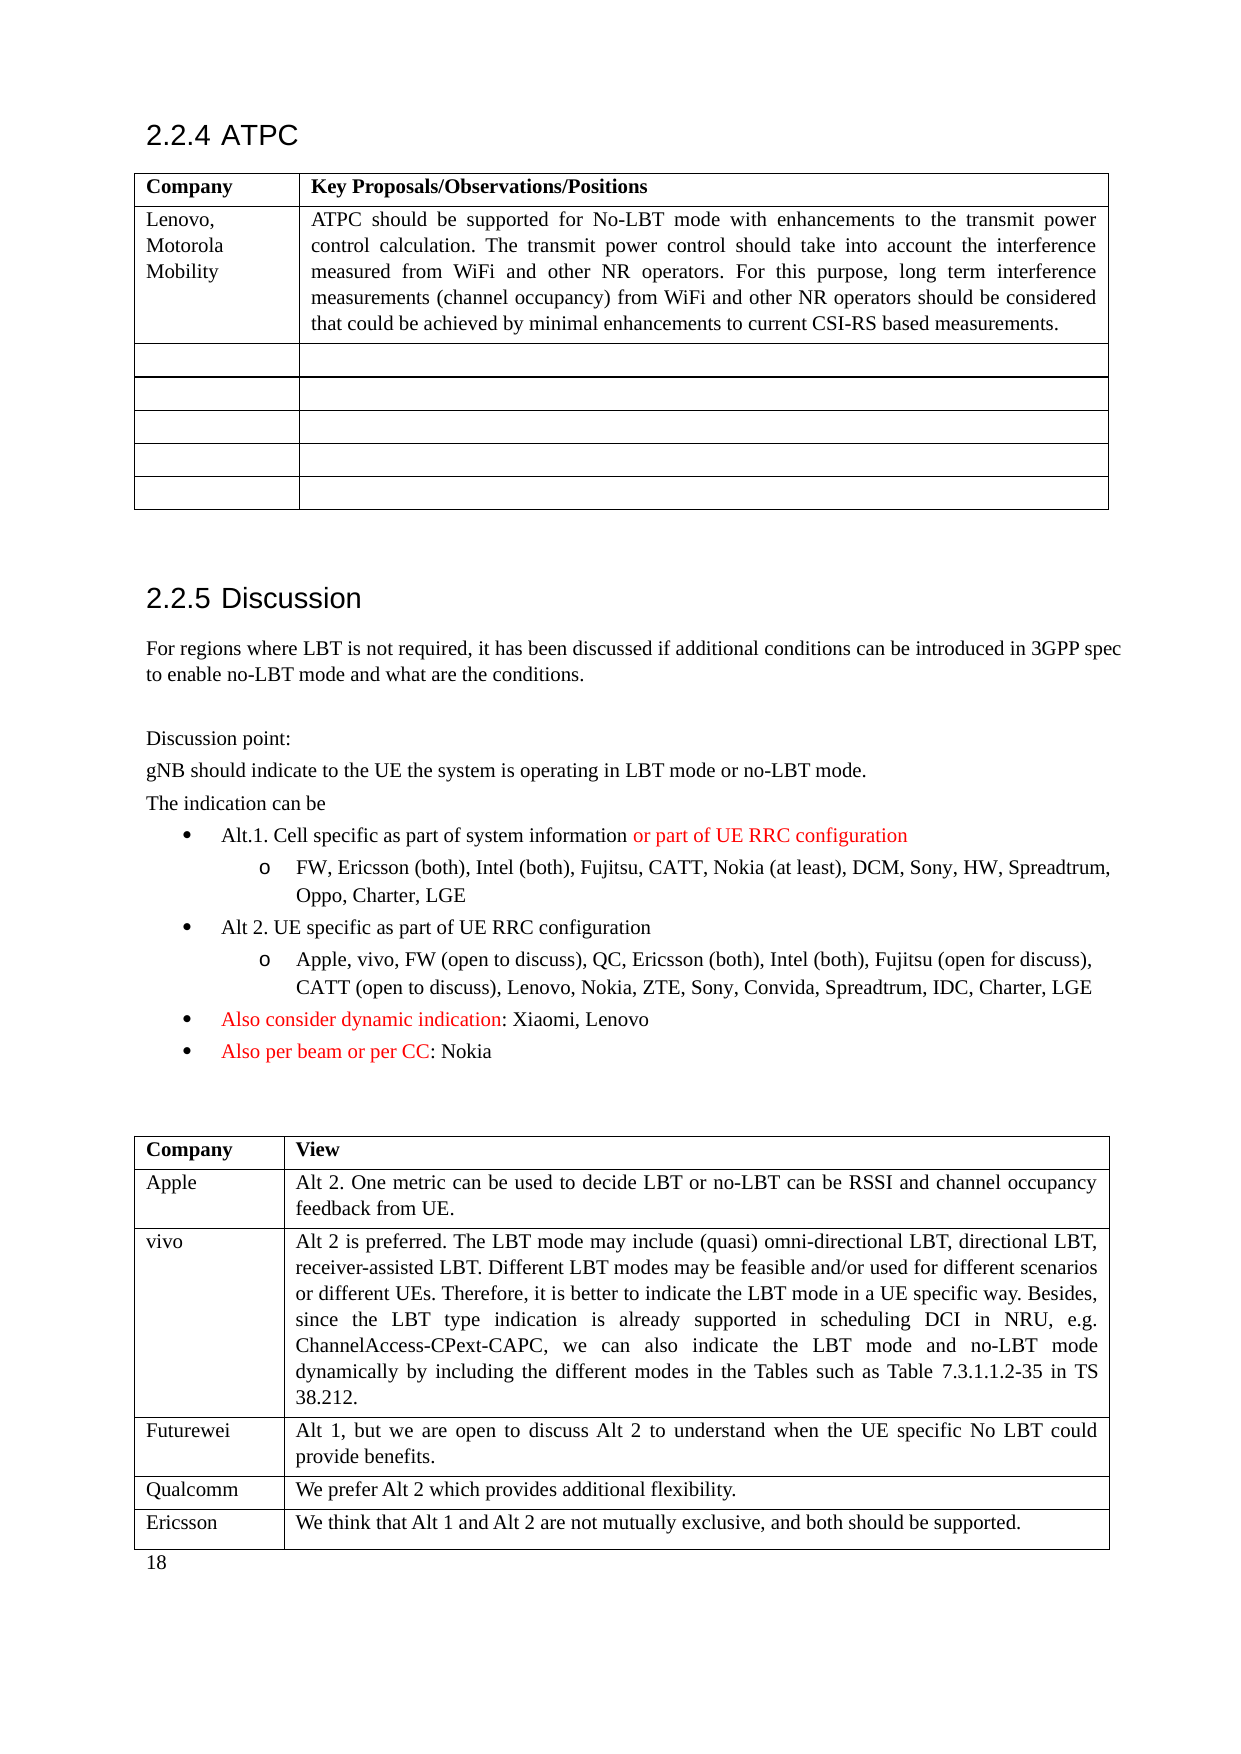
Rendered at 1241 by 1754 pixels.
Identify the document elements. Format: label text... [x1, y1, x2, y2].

table_cell [135, 344, 299, 376]
table_cell We prefer Alt 2 which provides additional flexibility. [285, 1477, 1109, 1509]
table_header View [285, 1137, 1109, 1169]
table_cell Alt 2 is preferred. The LBT mode may include (quasi) omni-directional LBT, directional LBT, receiver-assisted LBT. Different LBT modes may be feasible and/or used for different scenarios or different UEs. Therefore, it is better to indicate the LBT mode in a UE specific way. Besides, since the LBT type indication is already supported in scheduling DCI in NRU, e.g. ChannelAccess-CPext-CAPC, we can also indicate the LBT mode and no-LBT mode dynamically by including the different modes in the Tables such as Table 7.3.1.1.2-35 in TS 38.212. [285, 1229, 1109, 1417]
text gNB should indicate to the UE the system is operating in LBT mode or no-LBT mode. [146, 758, 1122, 782]
text Discussion point: [146, 726, 1122, 750]
list FW, Ericsson (both), Intel (both), Fujitsu, CATT, Nokia (at least), DCM, Sony, HW, Spreadtrum, Oppo, Charter, LGE [258, 855, 1122, 907]
list Alt 2. UE specific as part of UE RRC configuration [183, 915, 1122, 939]
table_cell Qualcomm [135, 1477, 284, 1509]
table_cell [300, 344, 1108, 376]
list Apple, vivo, FW (open to discuss), QC, Ericsson (both), Intel (both), Fujitsu (open for discuss), CATT (open to discuss), Lenovo, Nokia, ZTE, Sony, Convida, Spreadtrum, IDC, Charter, LGE [258, 947, 1122, 999]
subtitle Discussion [146, 581, 1122, 614]
table_header Company [135, 174, 299, 206]
table_header Key Proposals/Observations/Positions [300, 174, 1108, 206]
table_header Company [135, 1137, 284, 1169]
list Also per beam or per CC: Nokia [183, 1039, 1122, 1063]
table_cell [300, 444, 1108, 476]
table_cell Ericsson [135, 1510, 284, 1549]
list Also consider dynamic indication: Xiaomi, Lenovo [183, 1007, 1122, 1031]
table_cell Futurewei [135, 1418, 284, 1476]
text The indication can be [146, 791, 1122, 815]
list Alt.1. Cell specific as part of system information or part of UE RRC configuration [183, 823, 1122, 847]
table_cell [300, 378, 1108, 410]
table_cell [300, 477, 1108, 509]
table_cell [135, 378, 299, 410]
table_cell [135, 411, 299, 443]
table_cell Alt 2. One metric can be used to decide LBT or no-LBT can be RSSI and channel occupancy feedback from UE. [285, 1170, 1109, 1228]
table_cell Apple [135, 1170, 284, 1228]
table_cell ATPC should be supported for No-LBT mode with enhancements to the transmit power control calculation. The transmit power control should take into account the interference measured from WiFi and other NR operators. For this purpose, long term interference measurements (channel occupancy) from WiFi and other NR operators should be considered that could be achieved by minimal enhancements to current CSI-RS based measurements. [300, 207, 1108, 343]
table_cell Lenovo, Motorola Mobility [135, 207, 299, 343]
table_cell vivo [135, 1229, 284, 1417]
text For regions where LBT is not required, it has been discussed if additional conditions can be introduced in 3GPP spec to enable no-LBT mode and what are the conditions. [146, 636, 1122, 686]
table_cell [135, 444, 299, 476]
table_cell [135, 477, 299, 509]
table_cell Alt 1, but we are open to discuss Alt 2 to understand when the UE specific No LBT could provide benefits. [285, 1418, 1109, 1476]
subtitle ATPC [146, 118, 1122, 152]
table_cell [285, 1510, 1109, 1549]
table_cell [300, 411, 1108, 443]
